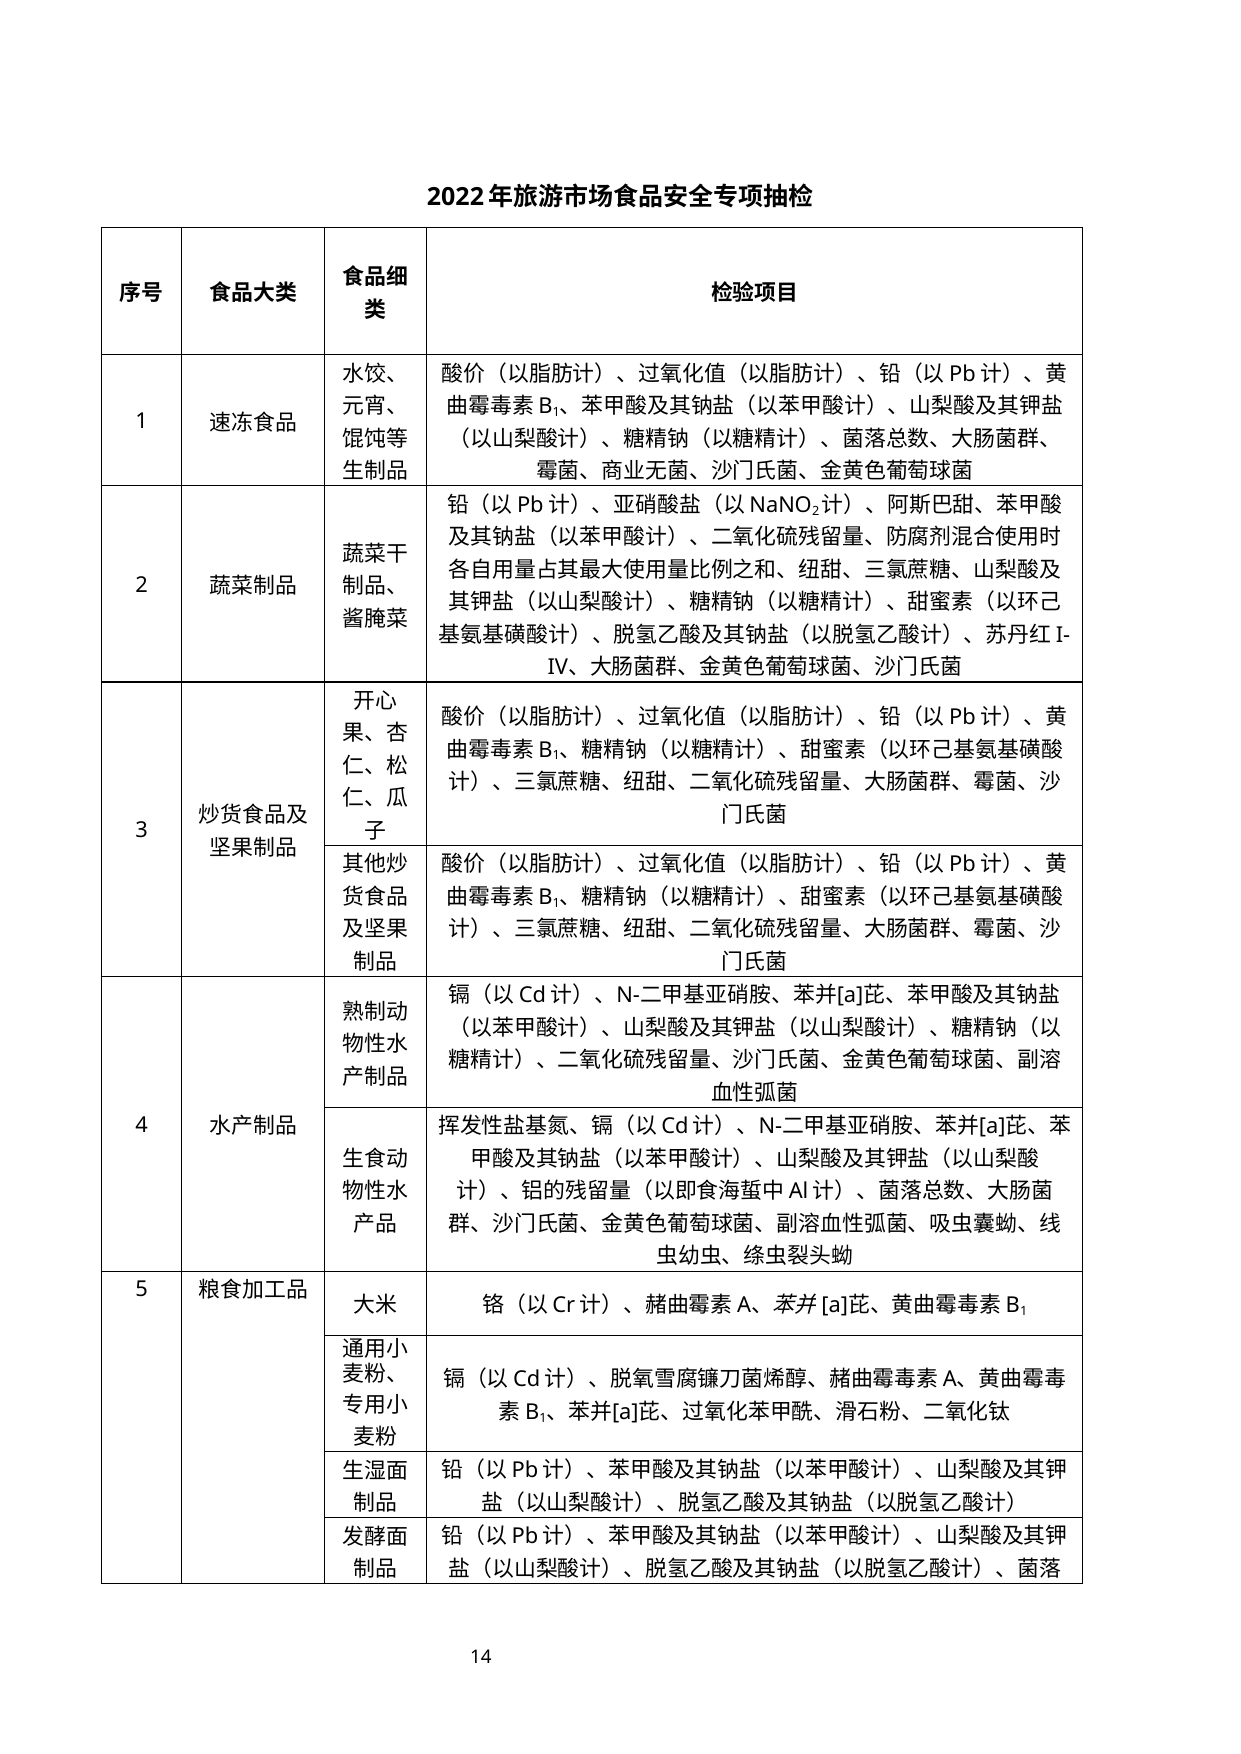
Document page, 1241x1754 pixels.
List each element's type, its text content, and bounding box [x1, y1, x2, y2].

table_cell 通用小麦粉、 专用小麦粉 [325, 1336, 426, 1451]
table_header 序号 [102, 228, 181, 354]
text 2022年旅游市场食品安全专项抽检 [112, 162, 1128, 227]
table_cell 生食动物性水产品 [325, 1108, 426, 1271]
table_cell 速冻食品 [182, 355, 324, 485]
table_cell 发酵面制品 [325, 1518, 426, 1583]
table_cell 开心果、杏仁、松仁、瓜子 [325, 683, 426, 845]
table_header 检验项目 [427, 228, 1082, 354]
table_cell 大米 [325, 1272, 426, 1335]
table_header 食品大类 [182, 228, 324, 354]
table_cell 粮食加工品 [182, 1272, 324, 1583]
table_cell 蔬菜制品 [182, 486, 324, 681]
table_cell 1 [102, 355, 181, 485]
table_cell 镉（以Cd计）、脱氧雪腐镰刀菌烯醇、赭曲霉毒素A、黄曲霉毒素B1、苯并[a]芘、过氧化苯甲酰、滑石粉、二氧化钛 [427, 1336, 1082, 1451]
table_cell 4 [102, 977, 181, 1271]
table_cell 铅（以Pb计）、亚硝酸盐（以NaNO2计）、阿斯巴甜、苯甲酸及其钠盐（以苯甲酸计）、二氧化硫残留量、防腐剂混合使用时各自用量占其最大使用量比例之和、纽甜、三氯蔗糖、山梨酸及其钾盐（以山梨酸计）、糖精钠（以糖精计）、甜蜜素（以环己基氨基磺酸计）、脱氢乙酸及其钠盐（以脱氢乙酸计）、苏丹红I-IV、大肠菌群、金黄色葡萄球菌、沙门氏菌 [427, 486, 1082, 681]
table_cell 水产制品 [182, 977, 324, 1271]
table_cell 酸价（以脂肪计）、过氧化值（以脂肪计）、铅（以Pb计）、黄曲霉毒素B1、苯甲酸及其钠盐（以苯甲酸计）、山梨酸及其钾盐（以山梨酸计）、糖精钠（以糖精计）、菌落总数、大肠菌群、霉菌、商业无菌、沙门氏菌、金黄色葡萄球菌 [427, 355, 1082, 485]
table_cell 蔬菜干制品、酱腌菜 [325, 486, 426, 681]
table_cell 3 [102, 683, 181, 976]
table_cell 炒货食品及坚果制品 [182, 683, 324, 976]
table_header 食品细类 [325, 228, 426, 354]
table_cell 其他炒货食品及坚果制品 [325, 846, 426, 976]
table_cell 水饺、元宵、馄饨等生制品 [325, 355, 426, 485]
table_cell 铅（以Pb计）、苯甲酸及其钠盐（以苯甲酸计）、山梨酸及其钾盐（以山梨酸计）、脱氢乙酸及其钠盐（以脱氢乙酸计） [427, 1452, 1082, 1517]
table_cell 铬（以Cr计）、赭曲霉素A、苯并 [a]芘、黄曲霉毒素B1 [427, 1272, 1082, 1335]
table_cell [427, 1518, 1082, 1583]
table_cell 熟制动物性水产制品 [325, 977, 426, 1107]
table_cell 酸价（以脂肪计）、过氧化值（以脂肪计）、铅（以Pb计）、黄曲霉毒素B1、糖精钠（以糖精计）、甜蜜素（以环己基氨基磺酸计）、三氯蔗糖、纽甜、二氧化硫残留量、大肠菌群、霉菌、沙门氏菌 [427, 683, 1082, 845]
table_cell 5 [102, 1272, 181, 1583]
table_cell 生湿面制品 [325, 1452, 426, 1517]
table_cell 酸价（以脂肪计）、过氧化值（以脂肪计）、铅（以Pb计）、黄曲霉毒素B1、糖精钠（以糖精计）、甜蜜素（以环己基氨基磺酸计）、三氯蔗糖、纽甜、二氧化硫残留量、大肠菌群、霉菌、沙门氏菌 [427, 846, 1082, 976]
table_cell 挥发性盐基氮、镉（以Cd计）、N-二甲基亚硝胺、苯并[a]芘、苯甲酸及其钠盐（以苯甲酸计）、山梨酸及其钾盐（以山梨酸计）、铝的残留量（以即食海蜇中Al计）、菌落总数、大肠菌群、沙门氏菌、金黄色葡萄球菌、副溶血性弧菌、吸虫囊蚴、线虫幼虫、绦虫裂头蚴 [427, 1108, 1082, 1271]
table_cell 镉（以Cd计）、N-二甲基亚硝胺、苯并[a]芘、苯甲酸及其钠盐（以苯甲酸计）、山梨酸及其钾盐（以山梨酸计）、糖精钠（以糖精计）、二氧化硫残留量、沙门氏菌、金黄色葡萄球菌、副溶血性弧菌 [427, 977, 1082, 1107]
table_cell 2 [102, 486, 181, 681]
